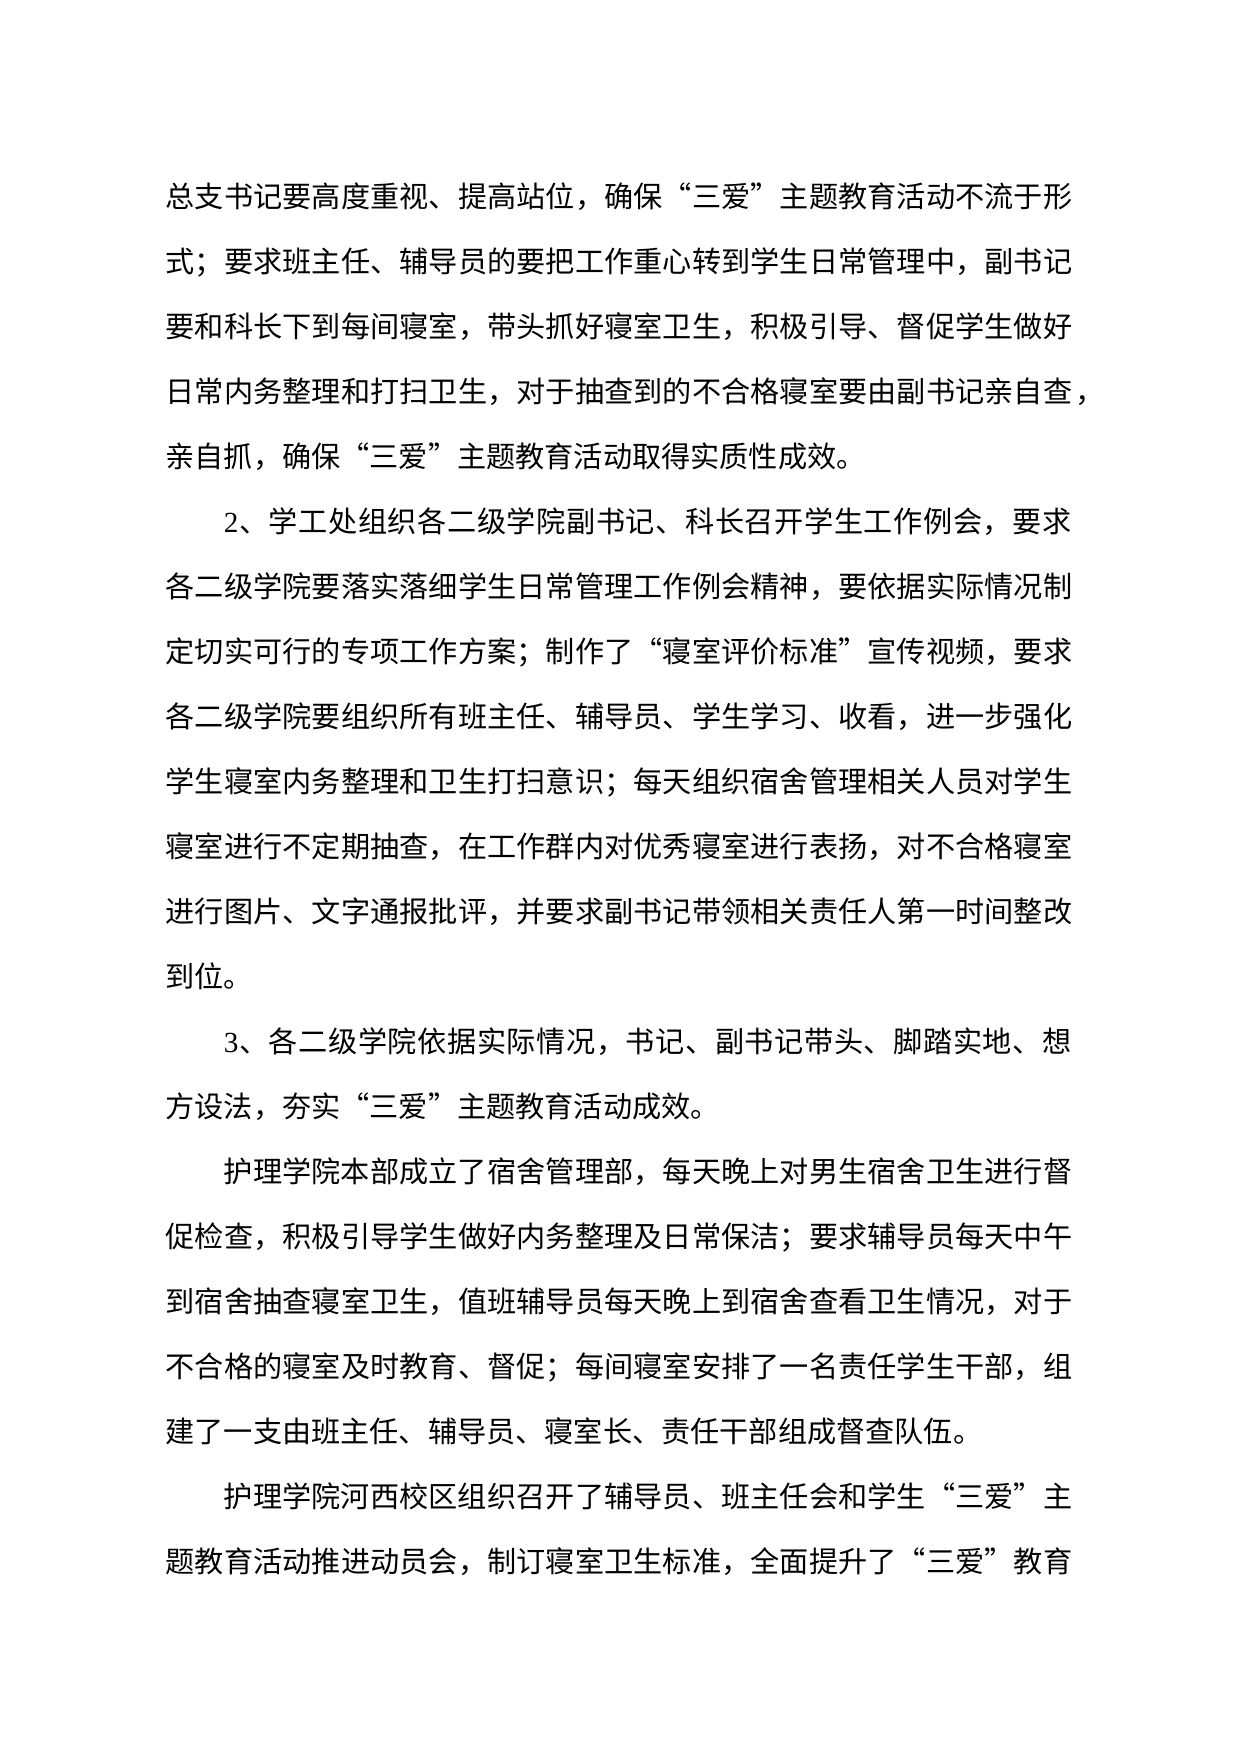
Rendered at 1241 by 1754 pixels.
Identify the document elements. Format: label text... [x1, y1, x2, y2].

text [165, 162, 1075, 487]
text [165, 1462, 1075, 1592]
text 护理学院本部成立了宿舍管理部，每天晚上对男生宿舍卫生进行督促检查，积极引导学生做好内务整理及日常保洁；要求辅导员每天中午到宿舍抽查寝室卫生，值班辅导员每天晚上到宿舍查看卫生情况，对于不合格的寝室及时教育、督促；每间寝室安排了一名责任学生干部，组建了一支由班主任、辅导员、寝室长、责任干部组成督查队伍。 [165, 1137, 1075, 1462]
text 2、学工处组织各二级学院副书记、科长召开学生工作例会，要求各二级学院要落实落细学生日常管理工作例会精神，要依据实际情况制定切实可行的专项工作方案；制作了“寝室评价标准”宣传视频，要求各二级学院要组织所有班主任、辅导员、学生学习、收看，进一步强化学生寝室内务整理和卫生打扫意识；每天组织宿舍管理相关人员对学生寝室进行不定期抽查，在工作群内对优秀寝室进行表扬，对不合格寝室进行图片、文字通报批评，并要求副书记带领相关责任人第一时间整改到位。 [165, 487, 1075, 1007]
text 3、各二级学院依据实际情况，书记、副书记带头、脚踏实地、想方设法，夯实“三爱”主题教育活动成效。 [165, 1007, 1075, 1137]
